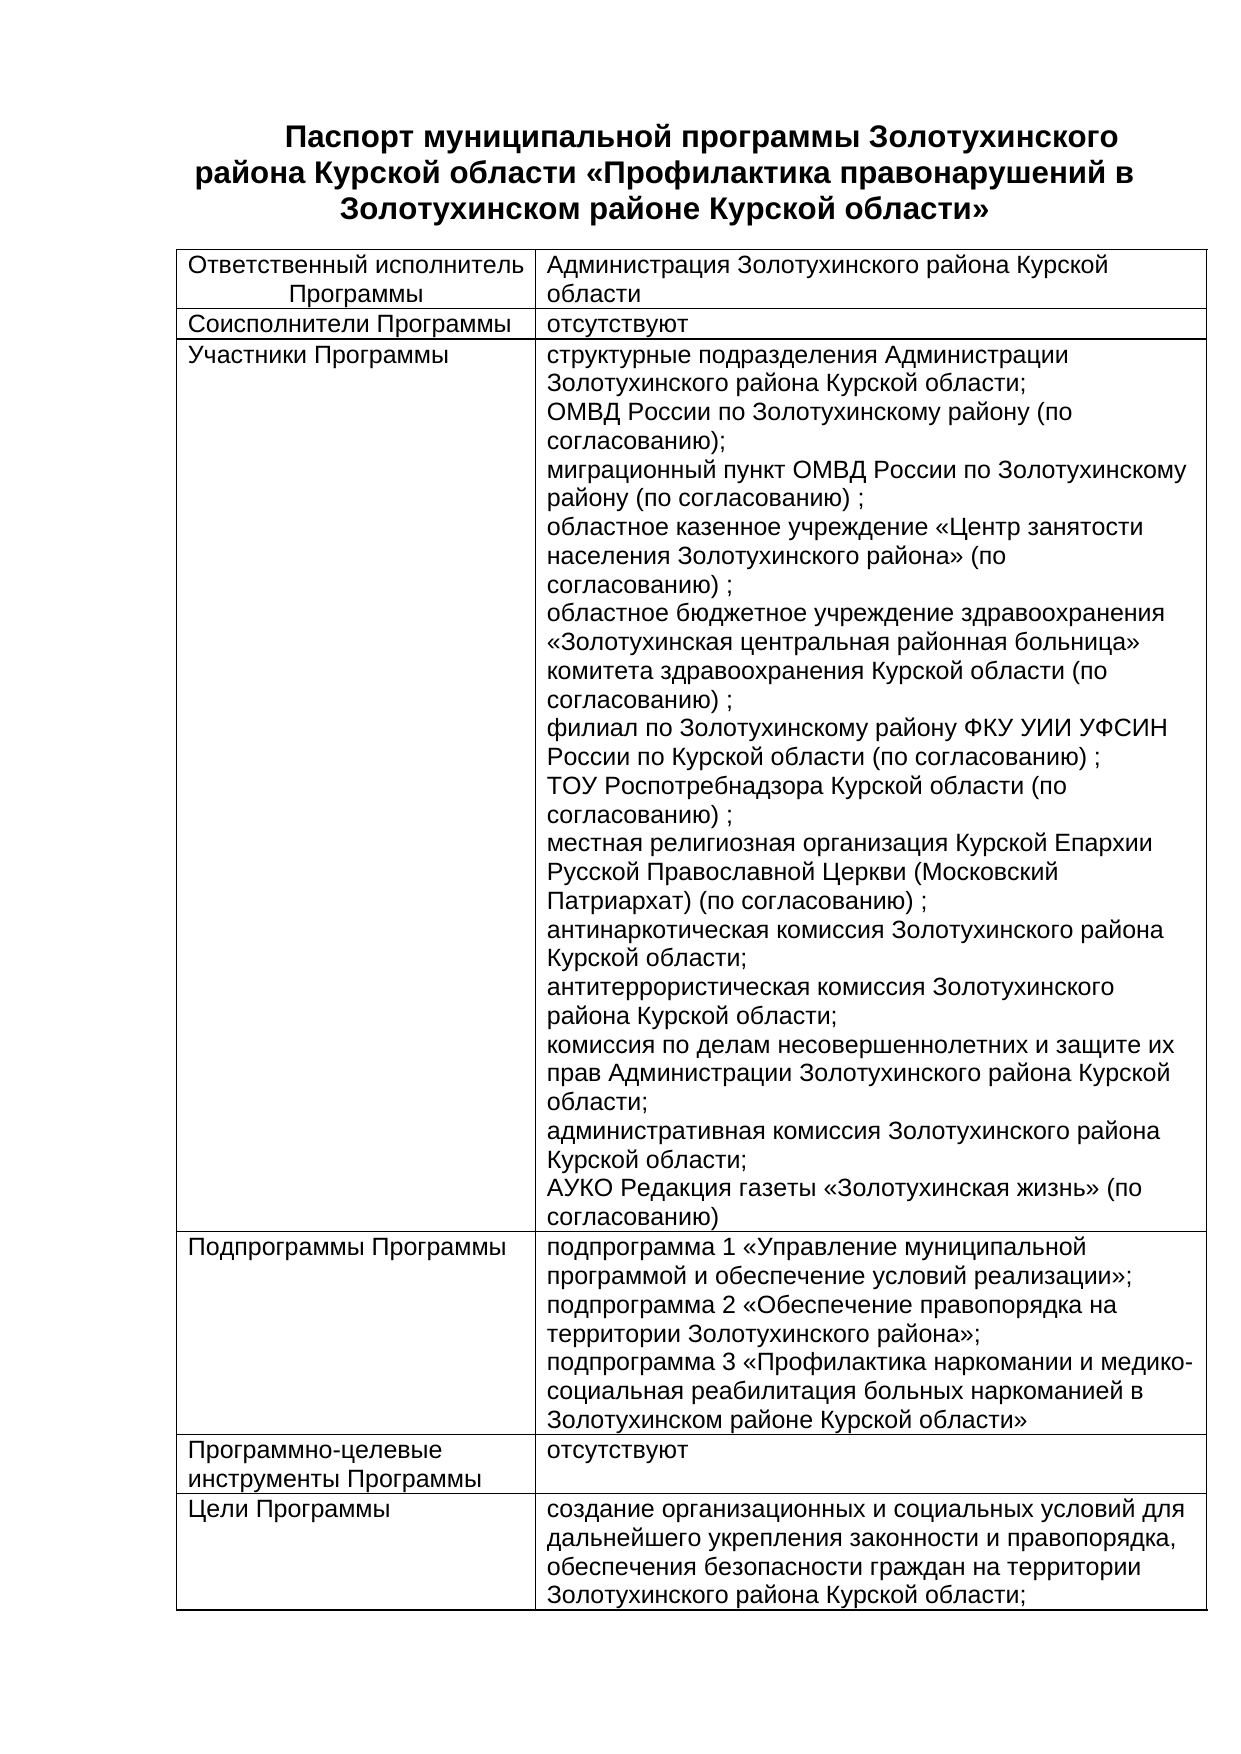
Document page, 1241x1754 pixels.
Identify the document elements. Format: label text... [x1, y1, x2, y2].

table_header Администрация Золотухинского района Курской области [536, 250, 1206, 308]
table_cell отсутствуют [536, 309, 1206, 338]
table_cell подпрограмма 1 «Управление муниципальной программой и обеспечение условий реализации»; подпрограмма 2 «Обеспечение правопорядка на территории Золотухинского района»; подпрограмма 3 «Профилактика наркомании и медико-социальная реабилитация больных наркоманией в Золотухинском районе Курской области» [536, 1232, 1206, 1434]
table_cell Участники Программы [177, 340, 535, 1231]
table_header Ответственный исполнитель Программы [177, 250, 535, 308]
table_cell Программно-целевые инструменты Программы [177, 1435, 535, 1493]
table_cell отсутствуют [536, 1435, 1206, 1493]
text Паспорт муниципальной программы Золотухинского района Курской области «Профилактика правонарушений в Золотухинском районе Курской области» [177, 118, 1152, 226]
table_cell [536, 1494, 1206, 1609]
table_cell Подпрограммы Программы [177, 1232, 535, 1434]
table_cell Соисполнители Программы [177, 309, 535, 338]
table_cell Цели Программы [177, 1494, 535, 1609]
table_cell структурные подразделения Администрации Золотухинского района Курской области; ОМВД России по Золотухинскому району (по согласованию); миграционный пункт ОМВД России по Золотухинскому району (по согласованию) ; областное казенное учреждение «Центр занятости населения Золотухинского района» (по согласованию) ; областное бюджетное учреждение здравоохранения «Золотухинская центральная районная больница» комитета здравоохранения Курской области (по согласованию) ; филиал по Золотухинскому району ФКУ УИИ УФСИН России по Курской области (по согласованию) ; ТОУ Роспотребнадзора Курской области (по согласованию) ; местная религиозная организация Курской Епархии Русской Православной Церкви (Московский Патриархат) (по согласованию) ; антинаркотическая комиссия Золотухинского района Курской области; антитеррористическая комиссия Золотухинского района Курской области; комиссия по делам несовершеннолетних и защите их прав Администрации Золотухинского района Курской области; административная комиссия Золотухинского района Курской области; АУКО Редакция газеты «Золотухинская жизнь» (по согласованию) [536, 340, 1206, 1231]
